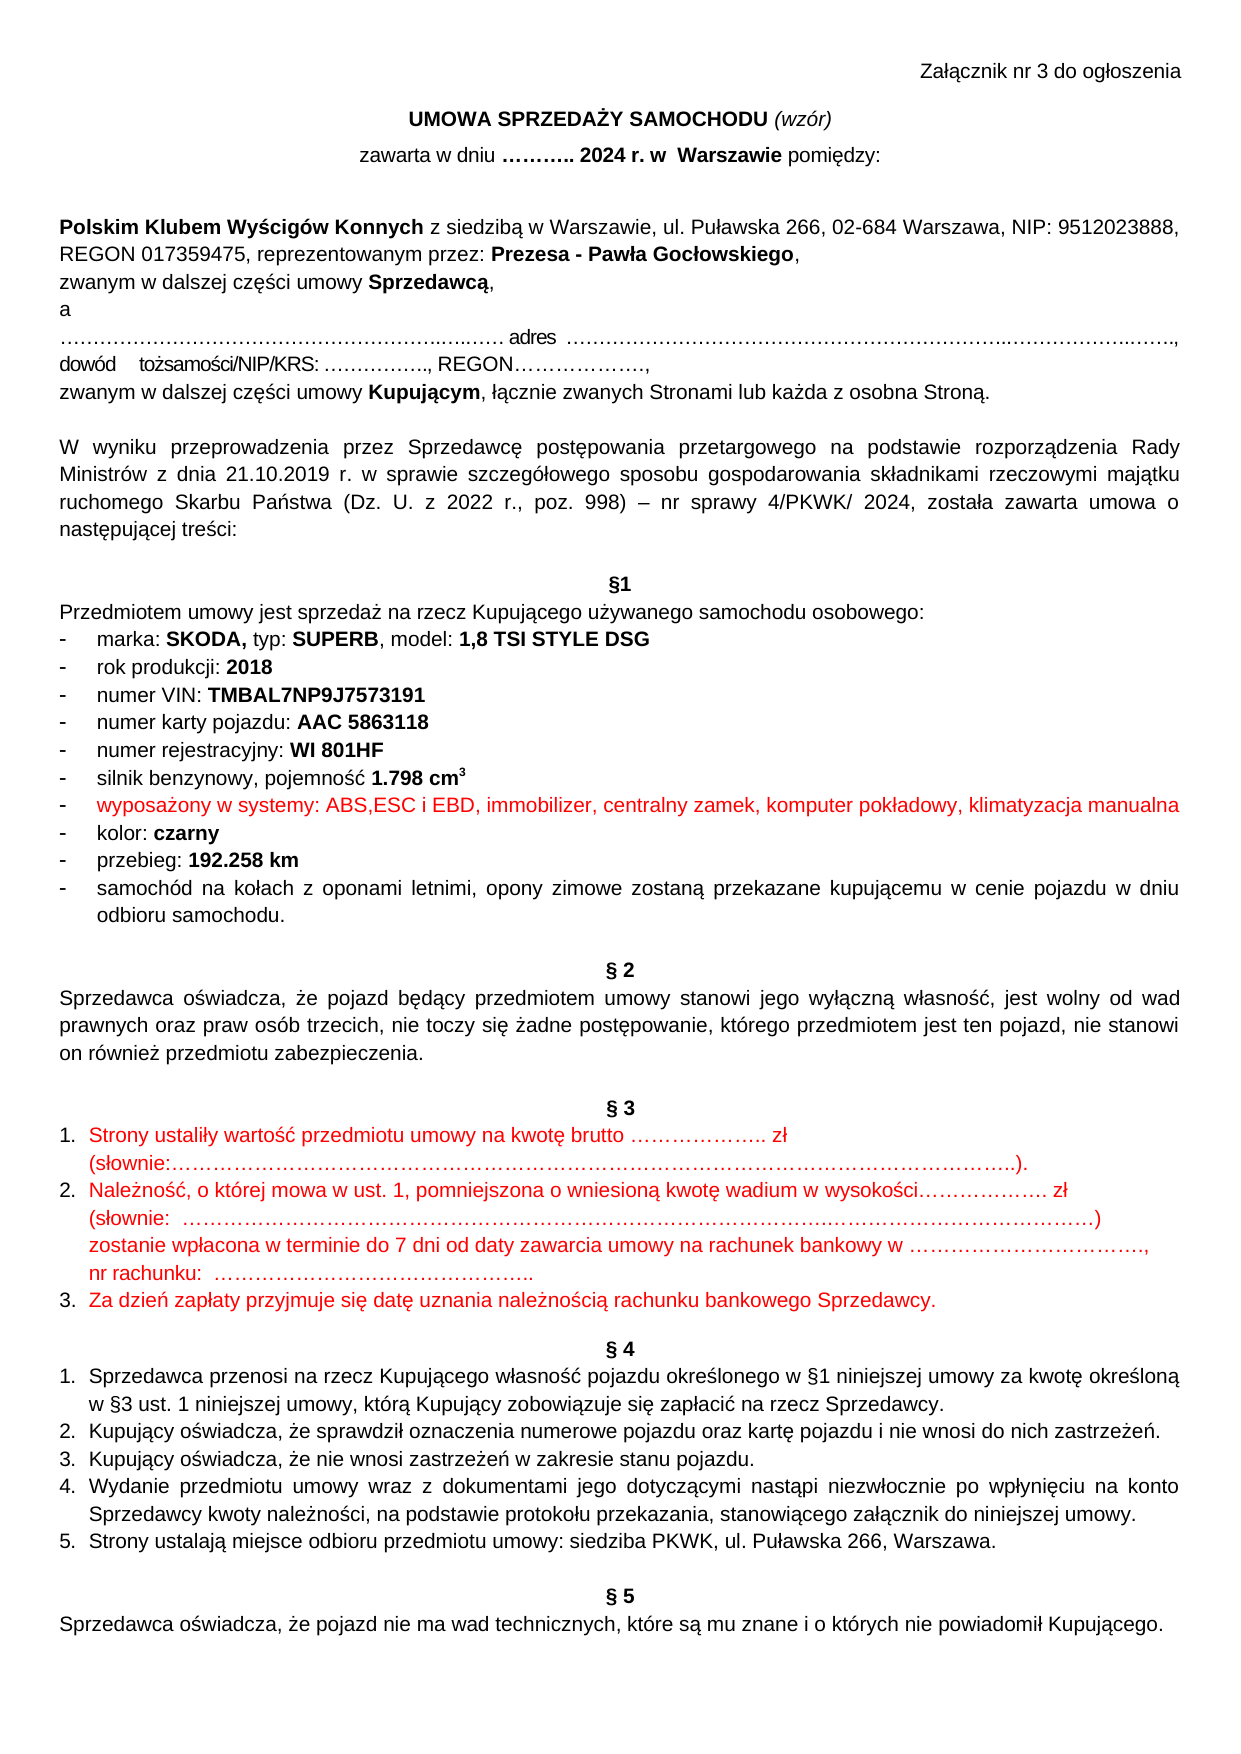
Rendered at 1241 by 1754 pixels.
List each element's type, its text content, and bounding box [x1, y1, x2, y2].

list numer karty pojazdu: AAC 5863118 [59, 710, 1181, 734]
text zawarta w dniu ……….. 2024 r. w Warszawie pomiędzy: [59, 143, 1181, 167]
text a [59, 297, 1181, 321]
text nr rachunku: ……………………………………….. [59, 1261, 1181, 1285]
text §1 [59, 572, 1181, 596]
text zostanie wpłacona w terminie do 7 dni od daty zawarcia umowy na rachunek bankowy w ……………………………., [59, 1233, 1181, 1257]
list Kupujący oświadcza, że nie wnosi zastrzeżeń w zakresie stanu pojazdu. [59, 1447, 1181, 1471]
list silnik benzynowy, pojemność 1.798 cm3 [59, 765, 1181, 789]
list numer VIN: TMBAL7NP9J7573191 [59, 682, 1181, 707]
text Sprzedawca oświadcza, że pojazd nie ma wad technicznych, które są mu znane i o których nie powiadomił Kupującego. [59, 1612, 1181, 1636]
text UMOWA SPRZEDAŻY SAMOCHODU (wzór) [59, 107, 1181, 131]
text (słownie:…………………………………………………………………………………………………………..). [88, 1151, 1181, 1175]
text ………………………………………………….….…… adres ………………………………………………………….……………….……., dowód tożsamości/NIP/KRS: ……………., REGON………………., [59, 325, 1181, 376]
text Polskim Klubem Wyścigów Konnych z siedzibą w Warszawie, ul. Puławska 266, 02-684 Warszawa, NIP: 9512023888, REGON 017359475, reprezentowanym przez: Prezesa - Pawła Gocłowskiego, [59, 215, 1181, 266]
list Wydanie przedmiotu umowy wraz z dokumentami jego dotyczącymi nastąpi niezwłocznie po wpłynięciu na konto Sprzedawcy kwoty należności, na podstawie protokołu przekazania, stanowiącego załącznik do niniejszej umowy. [59, 1474, 1181, 1526]
text § 4 [59, 1337, 1181, 1361]
text zwanym w dalszej części umowy Kupującym, łącznie zwanych Stronami lub każda z osobna Stroną. [59, 380, 1181, 404]
text Przedmiotem umowy jest sprzedaż na rzecz Kupującego używanego samochodu osobowego: [59, 600, 1181, 624]
list Należność, o której mowa w ust. 1, pomniejszona o wniesioną kwotę wadium w wysokości………………. zł [59, 1178, 1181, 1202]
list Strony ustaliły wartość przedmiotu umowy na kwotę brutto ……………….. zł [59, 1123, 1181, 1147]
list marka: SKODA, typ: SUPERB, model: 1,8 TSI STYLE DSG [59, 627, 1181, 651]
list przebieg: 192.258 km [59, 848, 1181, 872]
text W wyniku przeprowadzenia przez Sprzedawcę postępowania przetargowego na podstawie rozporządzenia Rady Ministrów z dnia 21.10.2019 r. w sprawie szczegółowego sposobu gospodarowania składnikami rzeczowymi majątku ruchomego Skarbu Państwa (Dz. U. z 2022 r., poz. 998) – nr sprawy 4/PKWK/ 2024, została zawarta umowa o następującej treści: [59, 435, 1181, 541]
text zwanym w dalszej części umowy Sprzedawcą, [59, 270, 1181, 294]
list kolor: czarny [59, 821, 1181, 844]
text Załącznik nr 3 do ogłoszenia [59, 59, 1181, 83]
text § 3 [59, 1096, 1181, 1120]
list rok produkcji: 2018 [59, 655, 1181, 679]
text Sprzedawca oświadcza, że pojazd będący przedmiotem umowy stanowi jego wyłączną własność, jest wolny od wad prawnych oraz praw osób trzecich, nie toczy się żadne postępowanie, którego przedmiotem jest ten pojazd, nie stanowi on również przedmiotu zabezpieczenia. [59, 986, 1181, 1065]
list Sprzedawca przenosi na rzecz Kupującego własność pojazdu określonego w §1 niniejszej umowy za kwotę określoną w §3 ust. 1 niniejszej umowy, którą Kupujący zobowiązuje się zapłacić na rzecz Sprzedawcy. [59, 1364, 1181, 1416]
list numer rejestracyjny: WI 801HF [59, 738, 1181, 762]
text § 5 [59, 1584, 1181, 1608]
list Strony ustalają miejsce odbioru przedmiotu umowy: siedziba PKWK, ul. Puławska 266, Warszawa. [59, 1529, 1180, 1553]
text (słownie: ………………………………………………………………………………….…………………………………) [88, 1206, 1181, 1230]
list wyposażony w systemy: ABS,ESC i EBD, immobilizer, centralny zamek, komputer pokładowy, klimatyzacja manualna [59, 793, 1181, 817]
text § 2 [59, 958, 1181, 982]
list Za dzień zapłaty przyjmuje się datę uznania należnością rachunku bankowego Sprzedawcy. [59, 1288, 1181, 1312]
list samochód na kołach z oponami letnimi, opony zimowe zostaną przekazane kupującemu w cenie pojazdu w dniu odbioru samochodu. [59, 876, 1181, 927]
list Kupujący oświadcza, że sprawdził oznaczenia numerowe pojazdu oraz kartę pojazdu i nie wnosi do nich zastrzeżeń. [59, 1419, 1181, 1443]
